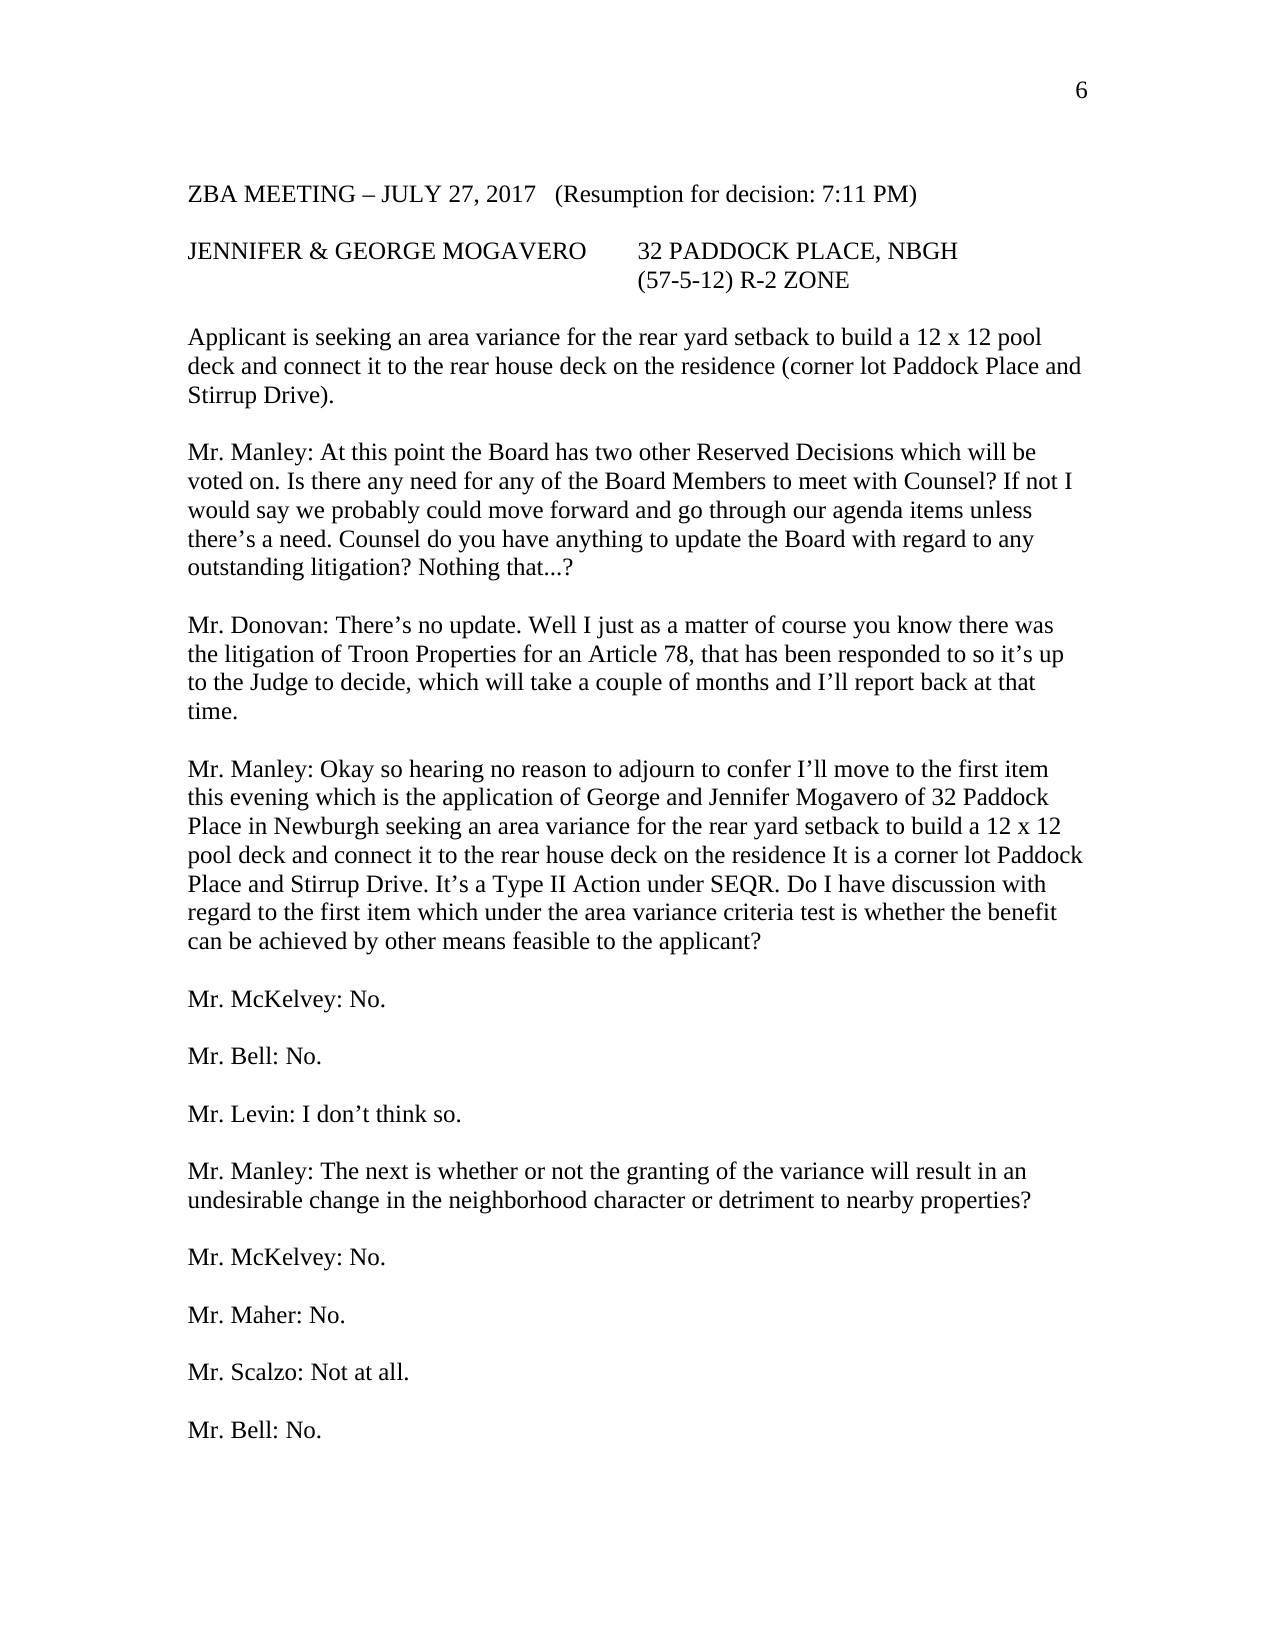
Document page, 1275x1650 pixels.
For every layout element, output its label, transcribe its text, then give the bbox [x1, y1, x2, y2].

text Mr. Manley: The next is whether or not the granting of the variance will result in an undesirable change in the neighborhood character or detriment to nearby properties? [187, 1156, 1087, 1214]
text Applicant is seeking an area variance for the rear yard setback to build a 12 x 12 pool deck and connect it to the rear house deck on the residence (corner lot Paddock Place and Stirrup Drive). [187, 322, 1087, 409]
text Mr. McKelvey: No. [187, 1242, 1087, 1271]
text JENNIFER & GEORGE MOGAVERO 32 PADDOCK PLACE, NBGH [187, 236, 1087, 265]
text Mr. Levin: I don’t think so. [187, 1099, 1087, 1127]
text ZBA MEETING – JULY 27, 2017 (Resumption for decision: 7:11 PM) [187, 179, 1050, 207]
text Mr. Manley: At this point the Board has two other Reserved Decisions which will be voted on. Is there any need for any of the Board Members to meet with Counsel? If not I would say we probably could move forward and go through our agenda items unless there’s a need. Counsel do you have anything to update the Board with regard to any outstanding litigation? Nothing that...? [187, 437, 1087, 581]
text Mr. Manley: Okay so hearing no reason to adjourn to confer I’ll move to the first item this evening which is the application of George and Jennifer Mogavero of 32 Paddock Place in Newburgh seeking an area variance for the rear yard setback to build a 12 x 12 pool deck and connect it to the rear house deck on the residence It is a corner lot Paddock Place and Stirrup Drive. It’s a Type II Action under SEQR. Do I have discussion with regard to the first item which under the area variance criteria test is whether the benefit can be achieved by other means feasible to the applicant? [187, 754, 1087, 955]
text Mr. McKelvey: No. [187, 984, 1087, 1012]
text (57-5-12) R-2 ZONE [187, 265, 1087, 294]
text Mr. Scalzo: Not at all. [187, 1357, 1087, 1386]
text Mr. Bell: No. [187, 1041, 1087, 1070]
text Mr. Bell: No. [187, 1415, 1087, 1444]
text Mr. Donovan: There’s no update. Well I just as a matter of course you know there was the litigation of Troon Properties for an Article 78, that has been responded to so it’s up to the Judge to decide, which will take a couple of months and I’ll report back at that time. [187, 610, 1087, 725]
text Mr. Maher: No. [187, 1300, 1087, 1329]
